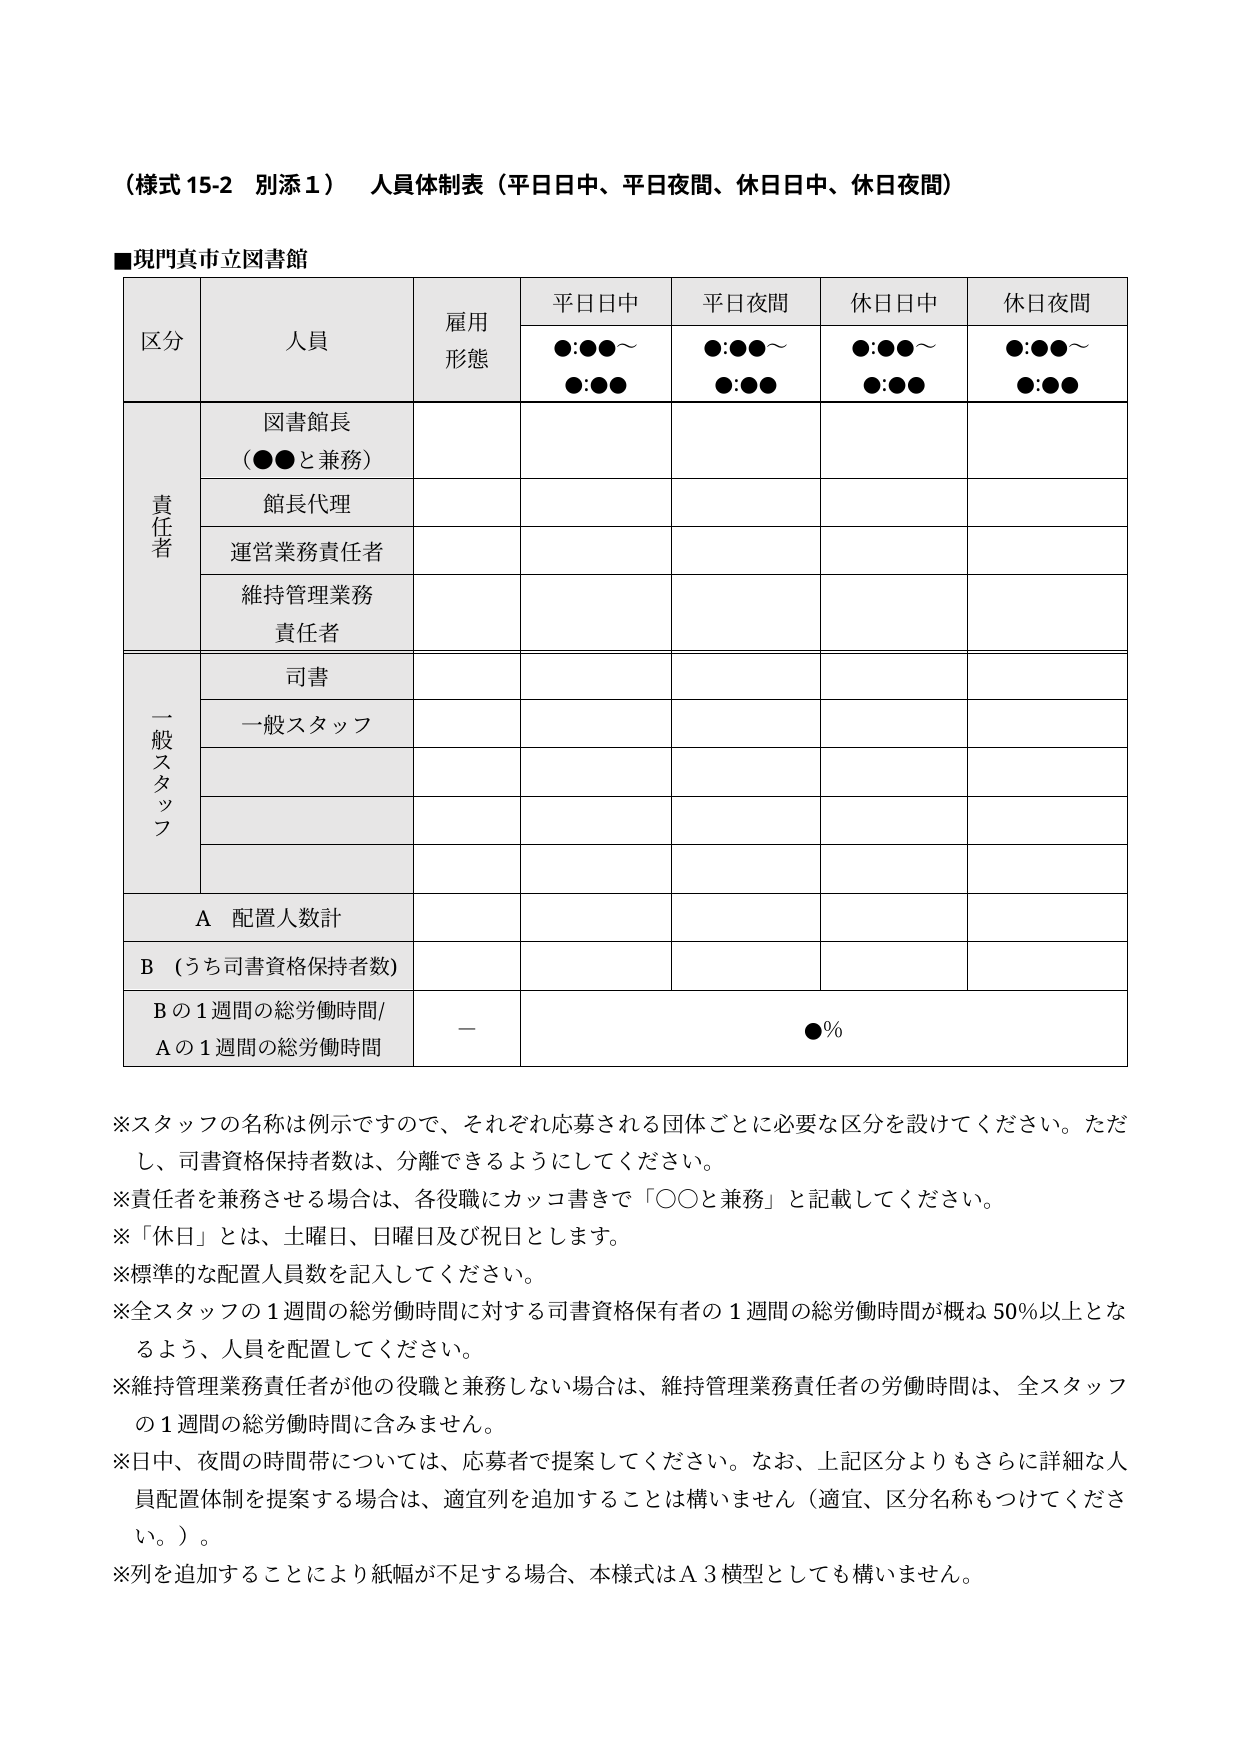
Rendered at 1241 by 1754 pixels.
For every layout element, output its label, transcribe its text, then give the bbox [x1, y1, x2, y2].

text ※日中、夜間の時間帯については、応募者で提案してください。なお、上記区分よりもさらに詳細な人員配置体制を提案する場合は、適宜列を追加することは構いません（適宜、区分名称もつけてください。）。 [112, 1442, 1128, 1554]
table_header 休日日中 [821, 278, 967, 325]
table_cell [821, 575, 967, 650]
table_cell [968, 575, 1127, 650]
table_cell [521, 894, 671, 941]
table_cell 責任者 [124, 403, 200, 650]
table_cell 一般スタッフ [124, 654, 200, 893]
table_cell [521, 797, 671, 844]
table_cell 館長代理 [201, 479, 413, 526]
table_cell [521, 479, 671, 526]
table_cell [414, 479, 520, 526]
table_cell [821, 700, 967, 747]
table_cell [821, 403, 967, 477]
table_header 平日夜間 [672, 278, 820, 325]
table_cell [968, 748, 1127, 796]
table_cell [521, 845, 671, 893]
table_cell [821, 748, 967, 796]
table_cell [672, 748, 820, 796]
table_cell [672, 894, 820, 941]
table_cell ●:●●～ ●:●● [521, 326, 671, 401]
table_cell [821, 942, 967, 989]
table_cell 維持管理業務 責任者 [201, 575, 413, 650]
table_cell [672, 403, 820, 477]
table_cell [521, 654, 671, 699]
table_cell [968, 845, 1127, 893]
table_cell 図書館長 （●●と兼務） [201, 403, 413, 477]
table_header 区分 [124, 278, 200, 401]
table_cell [672, 479, 820, 526]
text ※全スタッフの1週間の総労働時間に対する司書資格保有者の1週間の総労働時間が概ね50％以上となるよう、人員を配置してください。 [112, 1292, 1128, 1367]
table_cell [672, 942, 820, 989]
table_cell [672, 845, 820, 893]
text ■現門真市立図書館 [112, 239, 1128, 277]
table_cell [201, 748, 413, 796]
table_cell [821, 527, 967, 574]
table_cell [968, 403, 1127, 477]
table_cell [672, 654, 820, 699]
list （様式15-2 別添１） 人員体制表（平日日中、平日夜間、休日日中、休日夜間） [112, 164, 1128, 202]
table_cell [821, 894, 967, 941]
table_cell [968, 894, 1127, 941]
table_cell [968, 479, 1127, 526]
table_cell Bの1週間の総労働時間/ Aの1週間の総労働時間 [124, 991, 413, 1066]
table_cell ●:●●～ ●:●● [821, 326, 967, 401]
table_cell [521, 527, 671, 574]
table_header 平日日中 [521, 278, 671, 325]
table_cell [414, 403, 520, 477]
table_cell [521, 748, 671, 796]
table_cell ●:●●～ ●:●● [968, 326, 1127, 401]
table_cell B (うち司書資格保持者数) [124, 942, 413, 989]
table_cell [672, 700, 820, 747]
table_cell [821, 479, 967, 526]
text ※スタッフの名称は例示ですので、それぞれ応募される団体ごとに必要な区分を設けてください。ただし、司書資格保持者数は、分離できるようにしてください。 [112, 1104, 1128, 1179]
table_cell [672, 575, 820, 650]
table_cell [821, 797, 967, 844]
table_cell [672, 797, 820, 844]
table_cell [821, 654, 967, 699]
table_cell [414, 654, 520, 699]
table_cell [414, 700, 520, 747]
text ※標準的な配置人員数を記入してください。 [112, 1254, 1128, 1292]
table_header 雇用 形態 [414, 278, 520, 401]
table_cell [414, 942, 520, 989]
text ※維持管理業務責任者が他の役職と兼務しない場合は、維持管理業務責任者の労働時間は、全スタッフの1週間の総労働時間に含みません。 [112, 1367, 1128, 1442]
table_cell [201, 797, 413, 844]
text ※「休日」とは、土曜日、日曜日及び祝日とします。 [112, 1217, 1128, 1254]
table_cell [521, 403, 671, 477]
text ※責任者を兼務させる場合は、各役職にカッコ書きで「○○と兼務」と記載してください。 [112, 1179, 1128, 1217]
table_cell A 配置人数計 [124, 894, 413, 941]
table_cell [414, 748, 520, 796]
table_cell 一般スタッフ [201, 700, 413, 747]
table_cell [521, 942, 671, 989]
table_cell [414, 894, 520, 941]
table_header 人員 [201, 278, 413, 401]
table_cell － [414, 991, 520, 1066]
table_cell [414, 845, 520, 893]
table_cell [414, 575, 520, 650]
table_cell [672, 527, 820, 574]
table_cell ●％ [521, 991, 1127, 1066]
table_cell [968, 797, 1127, 844]
table_cell [968, 700, 1127, 747]
table_cell [821, 845, 967, 893]
text ※列を追加することにより紙幅が不足する場合、本様式はＡ３横型としても構いません。 [112, 1554, 1128, 1592]
table_cell [414, 797, 520, 844]
table_cell [968, 654, 1127, 699]
table_cell [201, 845, 413, 893]
table_cell 司書 [201, 654, 413, 699]
table_cell ●:●●～ ●:●● [672, 326, 820, 401]
table_cell 運営業務責任者 [201, 527, 413, 574]
table_cell [968, 942, 1127, 989]
table_cell [521, 700, 671, 747]
table_cell [521, 575, 671, 650]
table_header 休日夜間 [968, 278, 1127, 325]
table_cell [968, 527, 1127, 574]
table_cell [414, 527, 520, 574]
